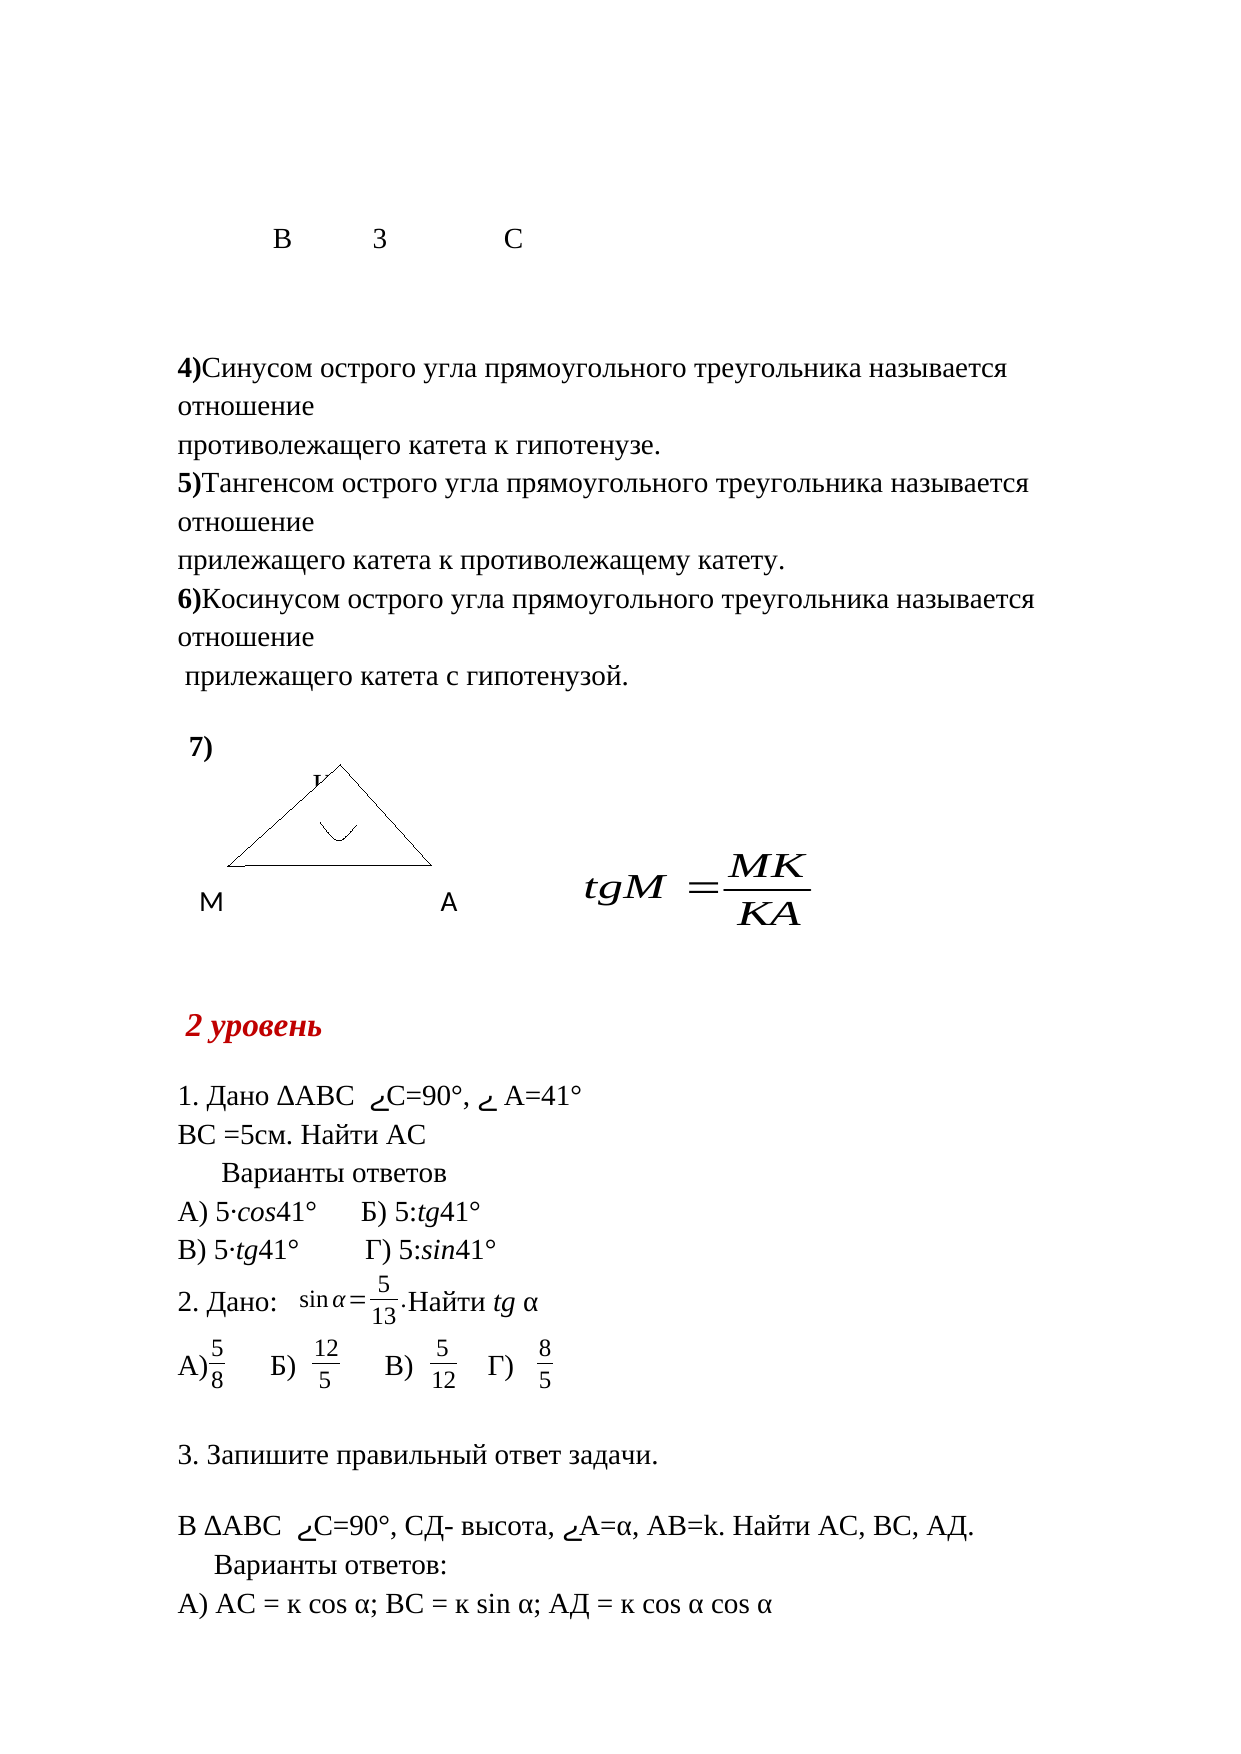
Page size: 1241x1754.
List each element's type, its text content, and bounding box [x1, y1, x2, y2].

text ВС =5см. Найти АС [177, 1117, 1152, 1150]
text 4)Синусом острого угла прямоугольного треугольника называется отношение [177, 350, 1152, 422]
text прилежащего катета с гипотенузой. [177, 658, 1152, 692]
text В) 5∙tg41° Г) 5:sin41° [177, 1232, 1152, 1266]
text 2 уровень [177, 1006, 1152, 1044]
text 3. Запишите правильный ответ задачи. [177, 1437, 1152, 1471]
table_header [566, 729, 822, 967]
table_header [177, 221, 978, 311]
text прилежащего катета к противолежащему катету. [177, 542, 1152, 576]
table_header 7) К М А [177, 729, 566, 967]
text Варианты ответов [177, 1155, 1152, 1189]
text А) 5∙соs41° Б) 5:tg41° [177, 1194, 1152, 1227]
text А) АС = к cos α; ВС = к sin α; АД = к cos α cos α [177, 1586, 1152, 1619]
text 2. Дано: Найти tg α [177, 1271, 1152, 1330]
text 5)Тангенсом острого угла прямоугольного треугольника называется отношение [177, 465, 1152, 537]
text В ∆АВС ےС=90°, СД- высота, ےА=α, АВ=k. Найти АС, ВС, АД. [177, 1508, 1152, 1542]
text 1. Дано ∆АВС ےС=90°, ے А=41° [177, 1078, 1152, 1112]
text А) Б) В) Г) [177, 1335, 1152, 1394]
text противолежащего катета к гипотенузе. [177, 427, 1152, 460]
text Варианты ответов: [177, 1547, 1152, 1581]
text 6)Косинусом острого угла прямоугольного треугольника называется отношение [177, 581, 1152, 653]
